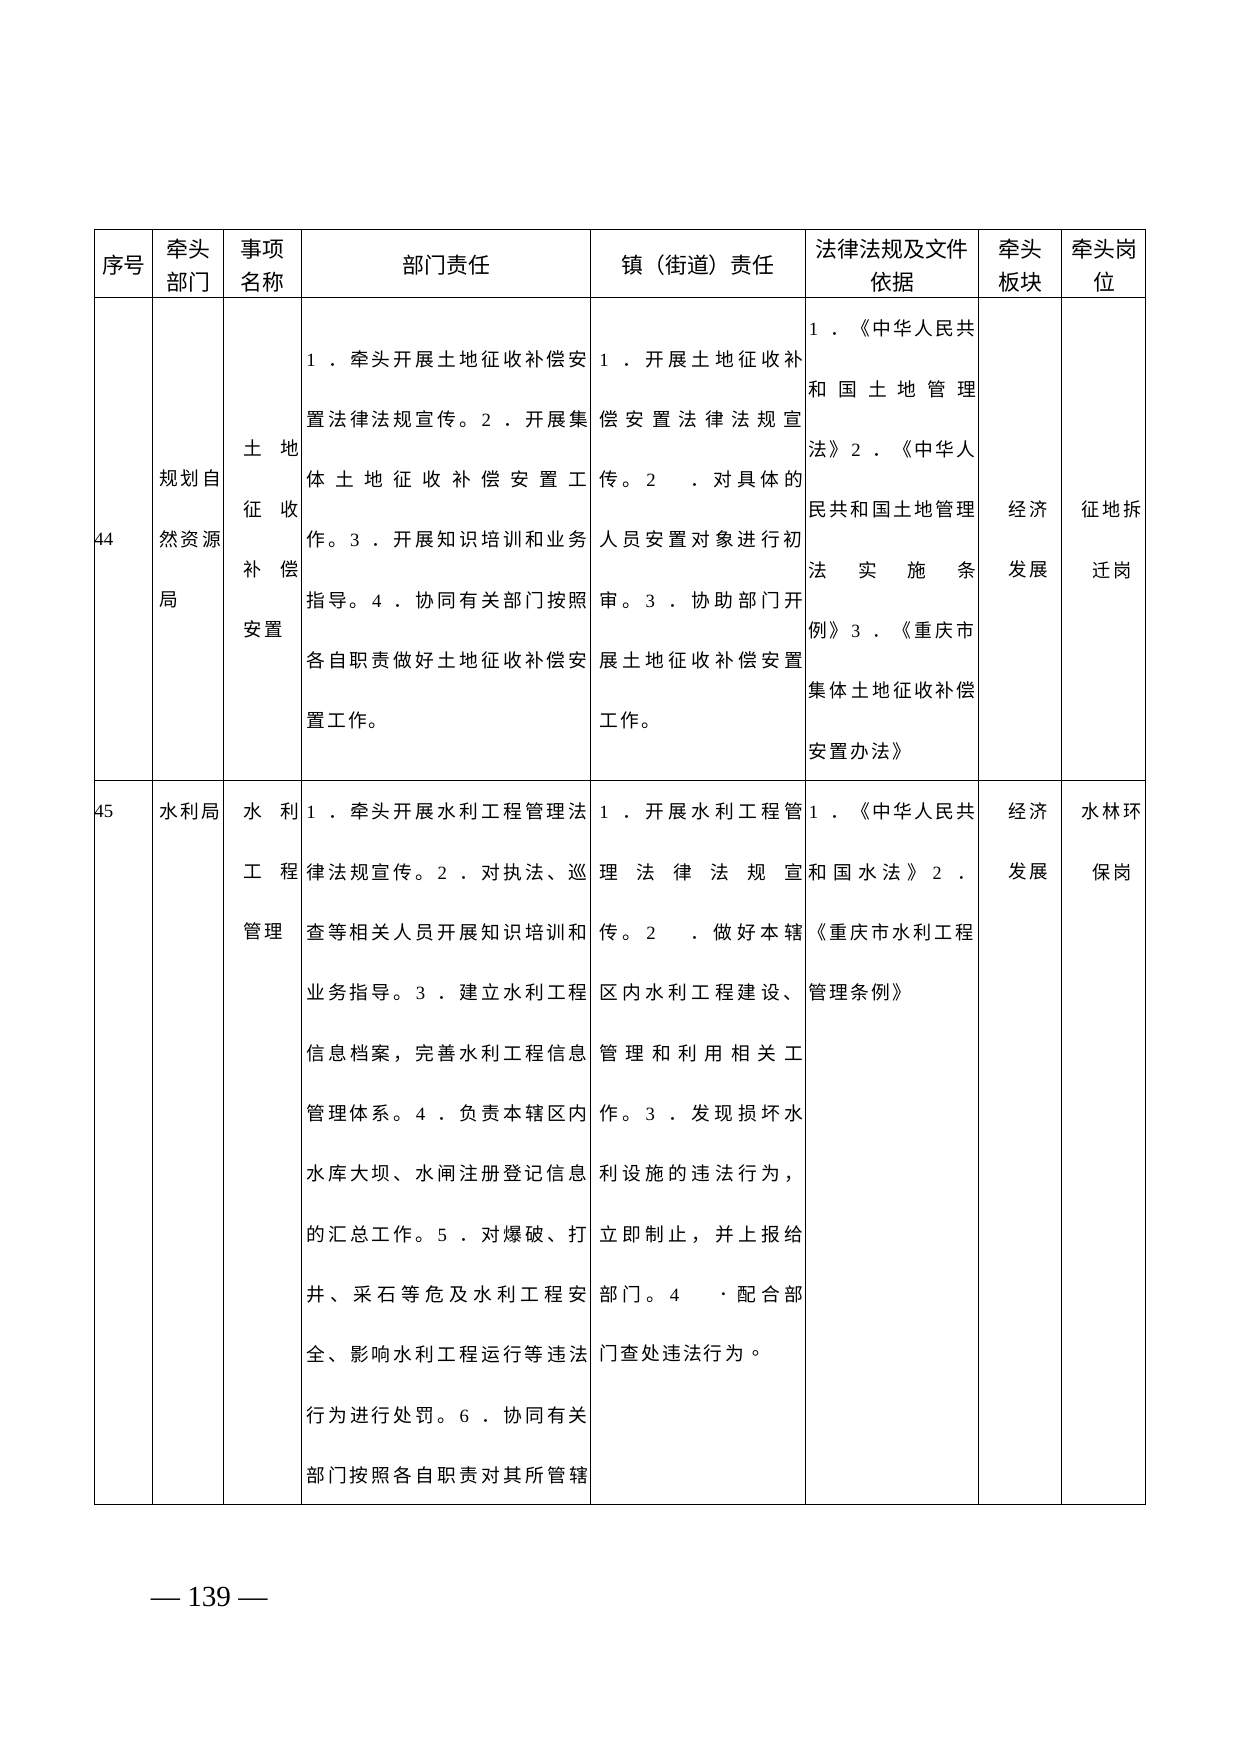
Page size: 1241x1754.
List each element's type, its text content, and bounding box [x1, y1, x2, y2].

table_cell 1．《中华人民共和国水法》2．《重庆市水利工程管理条例》 [806, 781, 978, 1504]
table_cell 征地拆迁岗 [1062, 298, 1145, 780]
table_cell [302, 781, 590, 1504]
table_cell 规划自然资源局 [153, 298, 223, 780]
table_header 牵头 板块 [979, 230, 1061, 297]
table_header 法律法规及文件依据 [806, 230, 978, 297]
table_header 镇（街道）责任 [591, 230, 805, 297]
table_header 牵头 部门 [153, 230, 223, 297]
table_header 序号 [95, 230, 152, 297]
table_cell 土地征收补偿安置 [224, 298, 301, 780]
table_header 部门责任 [302, 230, 590, 297]
table_cell [95, 298, 152, 780]
table_cell 水林环保岗 [1062, 781, 1145, 1504]
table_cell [591, 781, 805, 1504]
table_header 牵头岗位 [1062, 230, 1145, 297]
table_cell [95, 781, 152, 1504]
table_cell 经济发展 [979, 298, 1061, 780]
table_cell 1．开展土地征收补偿安置法律法规宣传。2．对具体的人员安置对象进行初审。3．协助部门开展土地征收补偿安置工作。 [591, 298, 805, 780]
table_cell 1．《中华人民共和国土地管理法》2．《中华人民共和国土地管理法实施条例》3．《重庆市集体土地征收补偿安置办法》 [806, 298, 978, 780]
table_cell 1．牵头开展土地征收补偿安置法律法规宣传。2．开展集体土地征收补偿安置工作。3．开展知识培训和业务指导。4．协同有关部门按照各自职责做好土地征收补偿安置工作。 [302, 298, 590, 780]
table_cell 经济发展 [979, 781, 1061, 1504]
table_cell 水利局 [153, 781, 223, 1504]
table_cell 水利工程管理 [224, 781, 301, 1504]
table_header 事项 名称 [224, 230, 301, 297]
